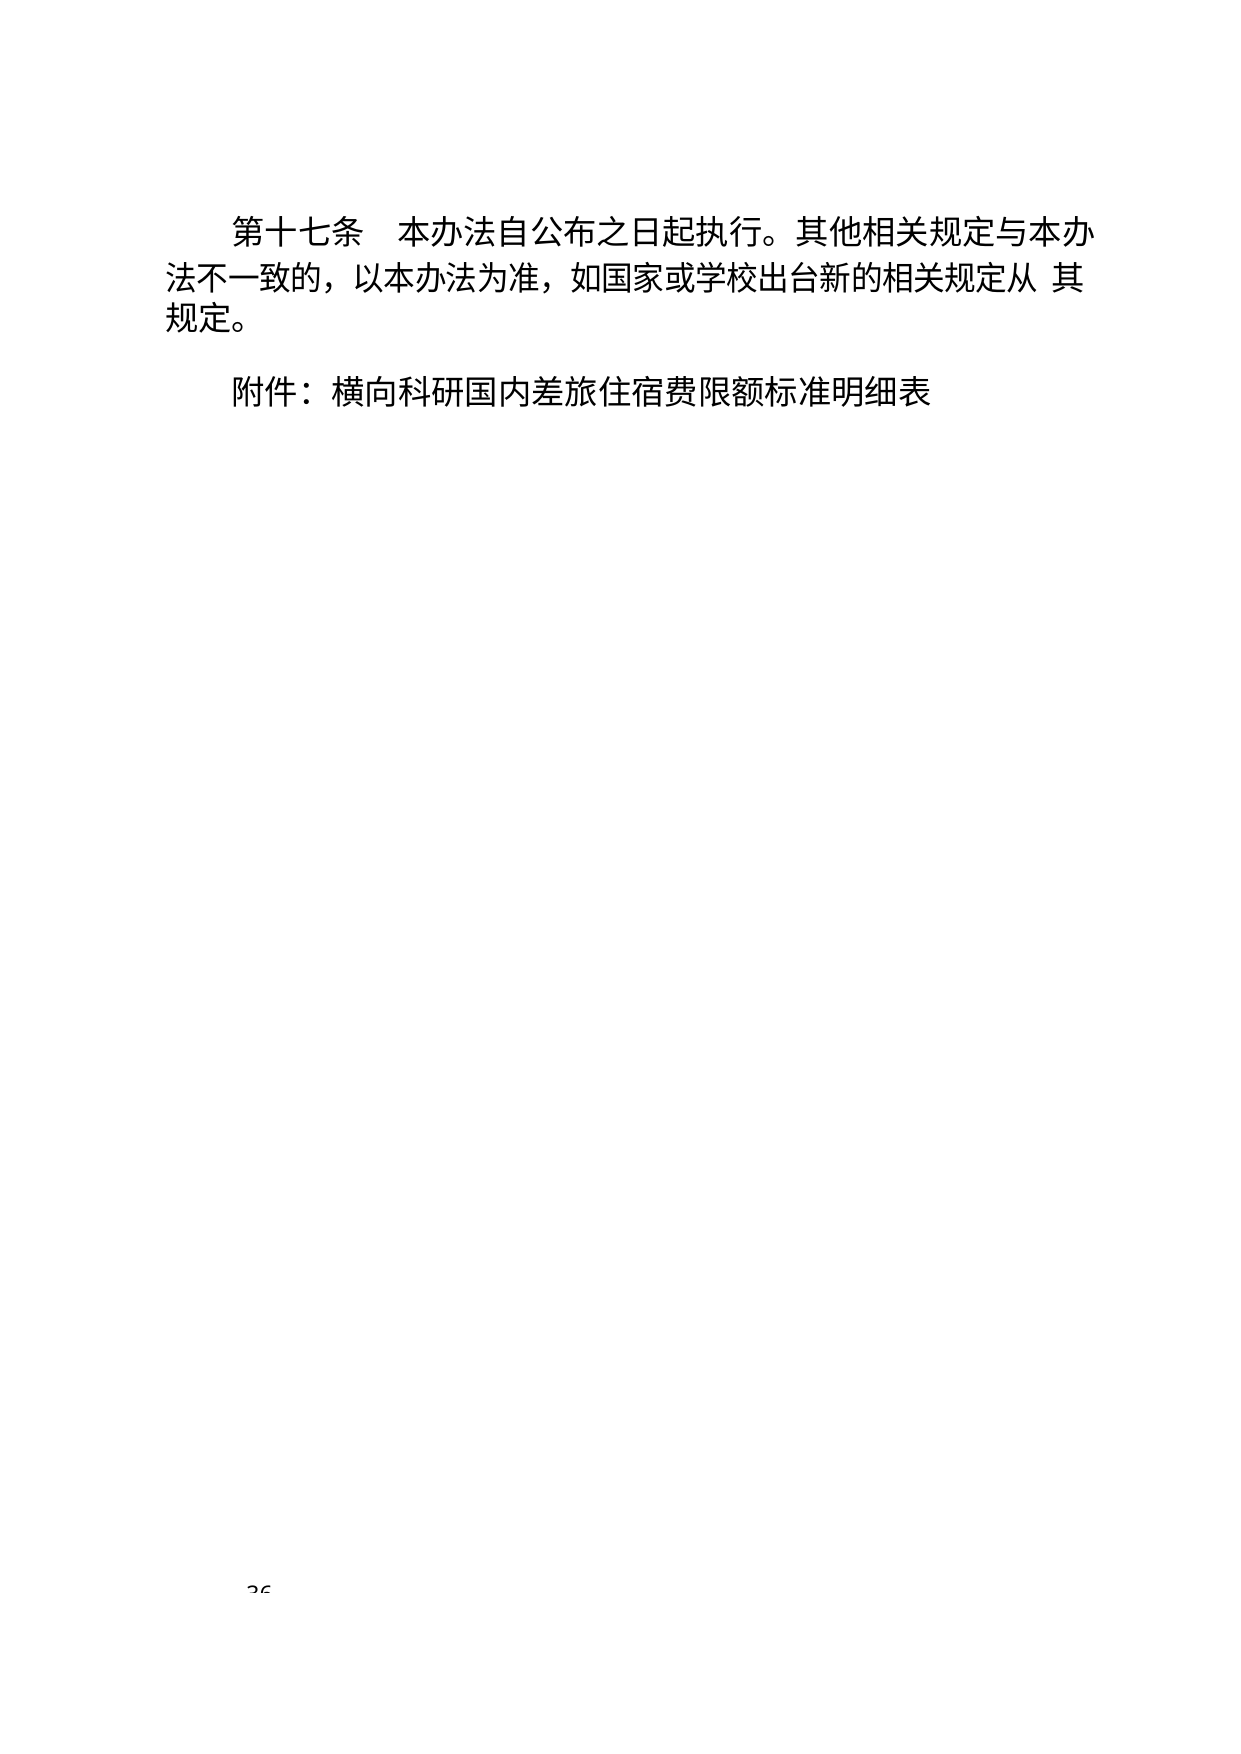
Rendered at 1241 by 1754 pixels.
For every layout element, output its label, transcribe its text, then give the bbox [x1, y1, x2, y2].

text 法不一致的，以本办法为准，如国家或学校出台新的相关规定从 其规定。 [166, 257, 1087, 339]
text 附件：横向科研国内差旅住宿费限额标准明细表 [231, 366, 1176, 414]
text 第十七条 本办法自公布之日起执行。其他相关规定与本办 [231, 201, 1176, 256]
